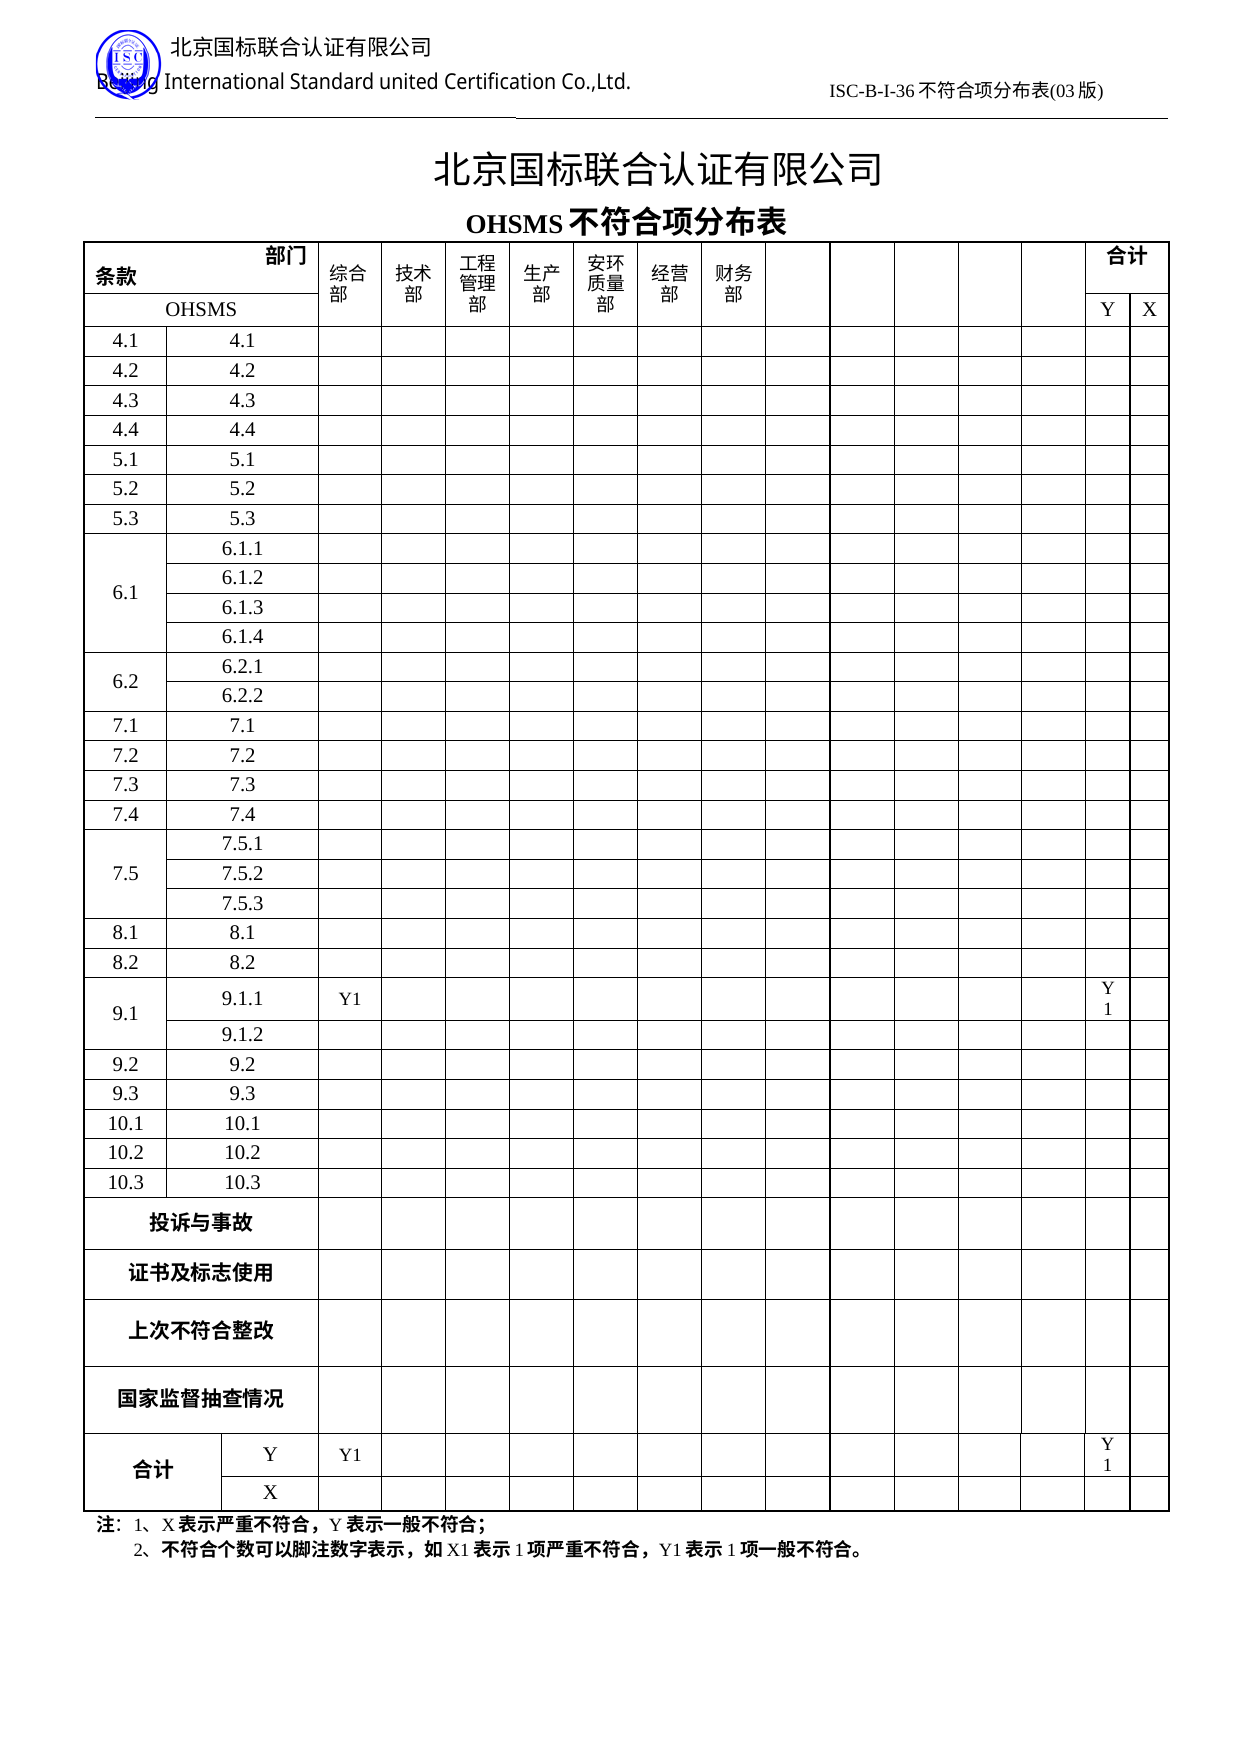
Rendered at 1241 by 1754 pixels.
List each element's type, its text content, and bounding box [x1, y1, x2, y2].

table_cell [446, 919, 509, 947]
table_cell [1022, 1139, 1085, 1168]
table_cell [510, 1477, 573, 1509]
table_cell [1131, 801, 1168, 829]
table_cell [510, 1169, 573, 1197]
table_cell [1022, 653, 1085, 681]
table_cell [702, 1050, 765, 1079]
table_cell [510, 771, 573, 799]
table_cell 证书及标志使用 [85, 1250, 318, 1298]
table_cell [446, 446, 509, 474]
table_cell [574, 564, 637, 592]
table_cell 6.1.1 [167, 534, 318, 563]
table_header 生产部 [510, 243, 573, 326]
table_cell 10.3 [167, 1169, 318, 1197]
table_cell [446, 386, 509, 415]
table_cell [766, 1050, 829, 1079]
table_cell [510, 1110, 573, 1138]
table_cell [510, 1300, 573, 1366]
table_cell [895, 682, 958, 711]
table_cell [638, 416, 701, 444]
table_cell [574, 830, 637, 859]
table_cell [895, 386, 958, 415]
table_cell [895, 446, 958, 474]
table_cell [959, 446, 1021, 474]
table_cell [831, 1250, 894, 1298]
table_cell [1131, 475, 1168, 504]
table_header [959, 243, 1021, 326]
table_cell [766, 978, 829, 1020]
table_cell [1086, 594, 1129, 622]
table_cell [702, 1477, 765, 1509]
table_cell [446, 860, 509, 888]
table_cell [574, 919, 637, 947]
table_cell [831, 1080, 894, 1108]
picture [95, 30, 163, 99]
table_cell [1086, 446, 1129, 474]
table_cell [319, 564, 381, 592]
table_cell [831, 1198, 894, 1249]
table_cell [959, 949, 1021, 977]
table_cell [382, 682, 445, 711]
table_cell [446, 1300, 509, 1366]
table_cell [959, 1250, 1021, 1298]
table_cell [1131, 386, 1168, 415]
table_cell [831, 416, 894, 444]
table_cell [959, 712, 1021, 740]
table_cell [638, 1169, 701, 1197]
table_cell [702, 564, 765, 592]
table_cell [1021, 1434, 1084, 1476]
table_cell 10.3 [85, 1169, 166, 1197]
table_cell [319, 534, 381, 563]
table_cell [638, 1367, 701, 1433]
table_cell [1131, 1367, 1168, 1433]
table_cell 7.3 [167, 771, 318, 799]
table_cell 6.1.3 [167, 594, 318, 622]
table_cell [638, 653, 701, 681]
table_cell 7.3 [85, 771, 166, 799]
text OHSMS不符合项分布表 [96, 203, 1157, 241]
table_cell [1086, 327, 1129, 356]
table_cell [702, 889, 765, 918]
table_cell [1086, 741, 1129, 770]
table_cell [831, 1300, 894, 1366]
table_cell [446, 623, 509, 652]
table_cell [510, 416, 573, 444]
table_cell [895, 949, 958, 977]
table_cell [382, 1169, 445, 1197]
text 注：1、X表示严重不符合，Y表示一般不符合； [96, 1512, 1157, 1537]
table_cell [1131, 889, 1168, 918]
table_cell [766, 386, 829, 415]
table_cell Y1 [1085, 1434, 1129, 1476]
table_cell [382, 446, 445, 474]
table_cell 6.2.1 [167, 653, 318, 681]
table_cell [574, 889, 637, 918]
table_cell 7.5 [85, 830, 166, 918]
table_cell [895, 416, 958, 444]
table_cell 10.1 [167, 1110, 318, 1138]
table_cell [895, 771, 958, 799]
table_cell [574, 1198, 637, 1249]
table_cell [319, 741, 381, 770]
table_cell [446, 653, 509, 681]
table_cell [959, 534, 1021, 563]
table_cell 4.1 [85, 327, 166, 356]
table_cell [1022, 741, 1085, 770]
table_cell [1131, 1110, 1168, 1138]
table_cell [446, 1139, 509, 1168]
table_cell [638, 1139, 701, 1168]
table_cell [574, 594, 637, 622]
table_cell [319, 1139, 381, 1168]
table_cell [895, 1434, 958, 1476]
table_cell [574, 446, 637, 474]
table_cell [510, 830, 573, 859]
table_cell [638, 949, 701, 977]
table_cell [959, 860, 1021, 888]
table_cell [959, 1021, 1021, 1049]
table_cell [510, 1434, 573, 1476]
table_cell [766, 534, 829, 563]
table_cell [959, 564, 1021, 592]
table_cell [831, 1050, 894, 1079]
table_cell [319, 682, 381, 711]
table_header 经营部 [638, 243, 701, 326]
table_cell [446, 1477, 509, 1509]
table_cell [1086, 889, 1129, 918]
table_cell [1022, 475, 1085, 504]
table_cell [702, 1110, 765, 1138]
table_cell [382, 1080, 445, 1108]
table_cell [446, 475, 509, 504]
table_cell [1022, 446, 1085, 474]
table_cell [1022, 505, 1085, 533]
table_cell [319, 327, 381, 356]
table_cell [446, 830, 509, 859]
table_cell [638, 564, 701, 592]
table_cell [831, 712, 894, 740]
table_cell [382, 712, 445, 740]
table_cell [319, 801, 381, 829]
table_cell [638, 1050, 701, 1079]
table_cell [831, 682, 894, 711]
table_cell [574, 1080, 637, 1108]
table_cell [1085, 1477, 1129, 1509]
table_cell [382, 594, 445, 622]
table_cell [702, 1080, 765, 1108]
table_cell 7.4 [167, 801, 318, 829]
table_cell [382, 1050, 445, 1079]
table_cell [382, 475, 445, 504]
table_header 部门 条款 [85, 243, 318, 293]
table_cell [766, 446, 829, 474]
table_cell [1022, 712, 1085, 740]
table_cell [831, 446, 894, 474]
table_cell [895, 1367, 958, 1433]
table_cell [446, 1080, 509, 1108]
table_cell [446, 564, 509, 592]
table_header 财务部 [702, 243, 765, 326]
table_cell 7.4 [85, 801, 166, 829]
table_cell [1022, 830, 1085, 859]
table_cell [446, 1434, 509, 1476]
table_cell [766, 357, 829, 385]
table_cell [702, 771, 765, 799]
table_cell [446, 1367, 509, 1433]
table_cell [319, 949, 381, 977]
table_cell X [222, 1477, 318, 1509]
table_cell [319, 889, 381, 918]
table_cell [574, 505, 637, 533]
table_cell [382, 1250, 445, 1298]
table_cell [510, 623, 573, 652]
table_cell [510, 978, 573, 1020]
table_cell 5.1 [167, 446, 318, 474]
table_cell [831, 860, 894, 888]
table_cell [831, 771, 894, 799]
table_cell [895, 889, 958, 918]
table_cell [574, 1050, 637, 1079]
table_cell [638, 830, 701, 859]
table_cell [959, 1367, 1021, 1433]
table_header 合计 [1086, 243, 1168, 293]
table_cell [766, 505, 829, 533]
table_cell [319, 771, 381, 799]
table_cell [1131, 978, 1168, 1020]
table_cell [959, 386, 1021, 415]
table_cell [510, 1250, 573, 1298]
table_cell [895, 1300, 958, 1366]
table_cell [831, 801, 894, 829]
table_cell [382, 919, 445, 947]
table_cell Y1 [319, 978, 381, 1020]
table_cell [959, 1198, 1021, 1249]
table_cell [510, 505, 573, 533]
table_cell [638, 801, 701, 829]
table_cell [382, 860, 445, 888]
table_cell [1131, 1139, 1168, 1168]
table_cell [702, 327, 765, 356]
table_cell [319, 386, 381, 415]
table_cell 4.1 [167, 327, 318, 356]
table_cell [446, 1169, 509, 1197]
table_cell [959, 1050, 1021, 1079]
table_cell [446, 889, 509, 918]
table_cell [766, 1300, 829, 1366]
table_cell [702, 860, 765, 888]
table_cell [574, 1434, 637, 1476]
table_cell [1022, 327, 1085, 356]
table_cell [831, 1139, 894, 1168]
table_cell [382, 327, 445, 356]
table_cell [510, 653, 573, 681]
table_cell [446, 682, 509, 711]
table_cell [766, 1139, 829, 1168]
table_cell 10.2 [85, 1139, 166, 1168]
table_cell [959, 475, 1021, 504]
table_cell [638, 386, 701, 415]
table_cell [766, 623, 829, 652]
table_cell [574, 1110, 637, 1138]
table_cell [1086, 1021, 1129, 1049]
table_cell [831, 386, 894, 415]
table_cell [574, 1250, 637, 1298]
table_cell [638, 1021, 701, 1049]
table_cell [702, 446, 765, 474]
table_cell [574, 386, 637, 415]
table_cell [382, 978, 445, 1020]
table_cell [1131, 919, 1168, 947]
table_cell [895, 978, 958, 1020]
table_cell X [1131, 294, 1168, 326]
table_cell [959, 1477, 1020, 1509]
table_cell [1021, 1477, 1084, 1509]
table_cell [831, 653, 894, 681]
table_cell [766, 919, 829, 947]
table_cell [766, 889, 829, 918]
table_cell [766, 594, 829, 622]
table_cell [702, 534, 765, 563]
table_cell 4.4 [167, 416, 318, 444]
table_header 综合部 [319, 243, 381, 326]
table_cell [446, 416, 509, 444]
table_cell [510, 386, 573, 415]
table_cell [510, 949, 573, 977]
table_cell [510, 801, 573, 829]
table_cell [574, 712, 637, 740]
table_cell [638, 712, 701, 740]
table_cell [446, 801, 509, 829]
table_cell 9.3 [167, 1080, 318, 1108]
table_cell [1131, 949, 1168, 977]
table_cell [831, 1110, 894, 1138]
table_cell 国家监督抽查情况 [85, 1367, 318, 1433]
table_cell [1022, 1367, 1085, 1433]
table_cell [702, 1021, 765, 1049]
table_cell [1086, 1300, 1129, 1366]
table_cell [510, 1367, 573, 1433]
table_cell [766, 860, 829, 888]
table_cell [1022, 1300, 1085, 1366]
table_cell [446, 1021, 509, 1049]
table_cell [510, 919, 573, 947]
table_cell [1086, 1250, 1129, 1298]
table_cell [1022, 594, 1085, 622]
table_cell [1022, 860, 1085, 888]
table_cell [638, 1198, 701, 1249]
table_cell [382, 741, 445, 770]
table_cell [895, 594, 958, 622]
table_cell [1022, 1198, 1085, 1249]
table_cell [1022, 1021, 1085, 1049]
table_cell [895, 1250, 958, 1298]
table_cell [702, 682, 765, 711]
table_cell [959, 978, 1021, 1020]
table_cell [510, 327, 573, 356]
table_cell [1131, 564, 1168, 592]
table_cell [446, 978, 509, 1020]
table_cell [959, 801, 1021, 829]
table_cell [1086, 1169, 1129, 1197]
table_cell [1022, 682, 1085, 711]
table_cell [1086, 682, 1129, 711]
table_cell [831, 741, 894, 770]
table_cell [446, 949, 509, 977]
table_cell [1131, 594, 1168, 622]
table_cell [831, 1434, 894, 1476]
table_cell [1131, 653, 1168, 681]
table_cell [702, 475, 765, 504]
table_cell [1086, 1198, 1129, 1249]
table_cell [319, 1050, 381, 1079]
table_cell 5.3 [85, 505, 166, 533]
table_cell [1022, 1169, 1085, 1197]
table_cell [766, 682, 829, 711]
table_cell [574, 741, 637, 770]
table_cell [319, 505, 381, 533]
text 北京国标联合认证有限公司 [96, 153, 1157, 191]
table_cell [319, 416, 381, 444]
table_cell [638, 889, 701, 918]
table_cell [895, 1139, 958, 1168]
table_cell [382, 771, 445, 799]
table_cell [831, 1169, 894, 1197]
table_cell [382, 1434, 445, 1476]
table_cell [831, 327, 894, 356]
table_cell [702, 653, 765, 681]
table_cell [702, 741, 765, 770]
table_cell [638, 771, 701, 799]
table_cell [766, 830, 829, 859]
table_cell 8.2 [167, 949, 318, 977]
table_cell [574, 534, 637, 563]
table_cell 4.3 [85, 386, 166, 415]
table_cell [766, 653, 829, 681]
table_cell [574, 1367, 637, 1433]
table_cell [959, 594, 1021, 622]
table_cell [895, 653, 958, 681]
table_cell [1022, 978, 1085, 1020]
table_cell [382, 1477, 445, 1509]
table_cell [702, 712, 765, 740]
table_cell [766, 712, 829, 740]
table_header [895, 243, 958, 326]
table_cell [895, 475, 958, 504]
table_cell [382, 357, 445, 385]
table_cell [1086, 830, 1129, 859]
table_cell [959, 1080, 1021, 1108]
table_cell [895, 1050, 958, 1079]
table_cell [510, 682, 573, 711]
table_cell [1022, 534, 1085, 563]
table_cell [1022, 919, 1085, 947]
table_cell [702, 1367, 765, 1433]
table_cell [959, 1434, 1020, 1476]
table_cell [895, 357, 958, 385]
table_cell [574, 1477, 637, 1509]
table_cell [1022, 564, 1085, 592]
table_cell [959, 1139, 1021, 1168]
table_cell [638, 1080, 701, 1108]
table_cell [382, 1139, 445, 1168]
table_cell [959, 1110, 1021, 1138]
table_cell [1022, 386, 1085, 415]
table_cell 9.1 [85, 978, 166, 1049]
table_cell 4.2 [167, 357, 318, 385]
table_cell [319, 1198, 381, 1249]
table_cell [574, 1021, 637, 1049]
table_cell 上次不符合整改 [85, 1300, 318, 1366]
table_cell [766, 416, 829, 444]
table_cell [702, 1300, 765, 1366]
table_cell [766, 327, 829, 356]
table_cell [446, 712, 509, 740]
table_cell [895, 327, 958, 356]
table_cell [1131, 1021, 1168, 1049]
table_cell [702, 357, 765, 385]
table_cell [959, 682, 1021, 711]
table_cell 7.5.1 [167, 830, 318, 859]
table_cell [446, 327, 509, 356]
table_cell 6.1 [85, 534, 166, 652]
table_cell [319, 712, 381, 740]
table_cell [638, 446, 701, 474]
table_cell Y1 [1086, 978, 1129, 1020]
table_cell [959, 1169, 1021, 1197]
table_cell [1086, 386, 1129, 415]
table_cell [1022, 357, 1085, 385]
table_cell [319, 1477, 381, 1509]
table_cell 4.2 [85, 357, 166, 385]
table_cell [831, 919, 894, 947]
table_cell [638, 594, 701, 622]
table_cell [382, 1110, 445, 1138]
table_cell [1086, 1050, 1129, 1079]
table_cell [1086, 623, 1129, 652]
table_cell [1086, 860, 1129, 888]
table_cell [895, 860, 958, 888]
table_cell [1086, 771, 1129, 799]
table_cell [1086, 475, 1129, 504]
table_cell 8.1 [167, 919, 318, 947]
table_cell [895, 1198, 958, 1249]
table_cell [382, 1367, 445, 1433]
table_cell 6.2 [85, 653, 166, 711]
table_cell [574, 801, 637, 829]
table_cell [1131, 1434, 1168, 1476]
table_cell [319, 623, 381, 652]
table_cell [510, 860, 573, 888]
table_cell [959, 741, 1021, 770]
table_cell [1131, 357, 1168, 385]
table_cell Y [222, 1434, 318, 1476]
table_cell 8.2 [85, 949, 166, 977]
table_cell [446, 357, 509, 385]
table_cell [831, 594, 894, 622]
table_cell [1086, 653, 1129, 681]
table_cell [574, 357, 637, 385]
table_cell [1131, 1250, 1168, 1298]
table_cell [510, 1139, 573, 1168]
table_cell [831, 978, 894, 1020]
table_cell [831, 1367, 894, 1433]
table_cell [319, 594, 381, 622]
table_cell [638, 327, 701, 356]
table_cell [638, 1300, 701, 1366]
table_cell [446, 771, 509, 799]
table_cell [702, 1250, 765, 1298]
table_cell [1086, 1080, 1129, 1108]
table_cell 7.5.2 [167, 860, 318, 888]
table_cell [831, 505, 894, 533]
table_cell [766, 1367, 829, 1433]
table_cell [702, 505, 765, 533]
table_cell 5.2 [167, 475, 318, 504]
table_cell [574, 416, 637, 444]
table_header [1022, 243, 1085, 326]
table_cell [702, 919, 765, 947]
table_cell [319, 1367, 381, 1433]
table_cell [959, 623, 1021, 652]
table_cell [638, 475, 701, 504]
table_cell [959, 889, 1021, 918]
table_cell [1131, 446, 1168, 474]
table_cell [959, 357, 1021, 385]
table_cell [574, 949, 637, 977]
table_cell [895, 741, 958, 770]
table_cell [1086, 505, 1129, 533]
table_cell [1131, 1300, 1168, 1366]
table_cell [319, 653, 381, 681]
table_cell [1131, 623, 1168, 652]
table_cell 6.2.2 [167, 682, 318, 711]
table_cell [382, 801, 445, 829]
table_cell [959, 1300, 1021, 1366]
table_cell [319, 1021, 381, 1049]
table_cell [1022, 1080, 1085, 1108]
table_cell [574, 682, 637, 711]
table_cell 5.2 [85, 475, 166, 504]
table_cell 9.1.1 [167, 978, 318, 1020]
table_cell 投诉与事故 [85, 1198, 318, 1249]
table_cell [702, 1139, 765, 1168]
table_cell [766, 1080, 829, 1108]
table_cell [895, 712, 958, 740]
table_cell [766, 1434, 829, 1476]
table_header 工程管理部 [446, 243, 509, 326]
table_cell [1131, 1198, 1168, 1249]
table_cell [574, 623, 637, 652]
table_cell [510, 1021, 573, 1049]
table_cell [895, 1110, 958, 1138]
table_cell [702, 386, 765, 415]
table_cell [638, 860, 701, 888]
table_cell [1086, 1110, 1129, 1138]
table_cell 10.2 [167, 1139, 318, 1168]
table_cell [1086, 564, 1129, 592]
table_cell [1022, 889, 1085, 918]
table_cell [638, 682, 701, 711]
table_cell [382, 830, 445, 859]
table_cell [446, 741, 509, 770]
table_cell [702, 594, 765, 622]
table_cell [831, 357, 894, 385]
table_cell 合计 [85, 1434, 221, 1509]
table_cell [959, 830, 1021, 859]
table_cell [510, 594, 573, 622]
table_cell [638, 741, 701, 770]
table_cell OHSMS [85, 294, 318, 326]
table_cell [766, 1169, 829, 1197]
table_cell [510, 534, 573, 563]
table_cell [382, 623, 445, 652]
table_cell [510, 1198, 573, 1249]
table_cell [1131, 1477, 1168, 1509]
table_cell [702, 801, 765, 829]
table_cell [382, 416, 445, 444]
table_cell [766, 801, 829, 829]
table_cell [574, 475, 637, 504]
table_cell [638, 357, 701, 385]
table_cell [895, 534, 958, 563]
table_cell 9.3 [85, 1080, 166, 1108]
table_cell [702, 949, 765, 977]
table_cell [382, 1021, 445, 1049]
table_cell [446, 534, 509, 563]
table_cell [895, 1021, 958, 1049]
table_cell [319, 830, 381, 859]
table_cell [895, 830, 958, 859]
table_cell [766, 1021, 829, 1049]
table_cell [1086, 534, 1129, 563]
table_header 技术部 [382, 243, 445, 326]
table_cell [831, 475, 894, 504]
table_cell 5.1 [85, 446, 166, 474]
table_cell [1022, 771, 1085, 799]
table_cell [1086, 1367, 1129, 1433]
table_cell [1086, 919, 1129, 947]
table_cell [702, 830, 765, 859]
table_cell [702, 978, 765, 1020]
table_cell [1131, 1169, 1168, 1197]
table_cell [382, 889, 445, 918]
table_cell [702, 1198, 765, 1249]
table_cell 9.2 [167, 1050, 318, 1079]
table_cell [1022, 1250, 1085, 1298]
table_cell [638, 978, 701, 1020]
table_cell [831, 949, 894, 977]
table_cell [574, 1300, 637, 1366]
table_cell [446, 1250, 509, 1298]
table_cell [1086, 416, 1129, 444]
table_cell 7.2 [167, 741, 318, 770]
table_cell [766, 771, 829, 799]
table_cell [638, 1110, 701, 1138]
table_cell [510, 564, 573, 592]
table_cell [446, 1198, 509, 1249]
table_cell [959, 327, 1021, 356]
table_cell [702, 1434, 765, 1476]
table_cell [446, 1050, 509, 1079]
table_cell [895, 1080, 958, 1108]
table_cell [382, 1198, 445, 1249]
table_cell [446, 594, 509, 622]
table_cell [1086, 1139, 1129, 1168]
table_cell [895, 919, 958, 947]
table_cell [1022, 1110, 1085, 1138]
table_cell [766, 475, 829, 504]
table_cell [1131, 741, 1168, 770]
table_cell [831, 1021, 894, 1049]
table_cell [510, 712, 573, 740]
table_cell [319, 1300, 381, 1366]
table_cell [831, 623, 894, 652]
table_cell Y1 [319, 1434, 381, 1476]
table_cell [1131, 1050, 1168, 1079]
table_cell 9.2 [85, 1050, 166, 1079]
table_cell [510, 357, 573, 385]
table_cell [831, 1477, 894, 1509]
table_cell [1022, 416, 1085, 444]
table_cell [766, 1198, 829, 1249]
table_cell [766, 564, 829, 592]
table_cell [319, 446, 381, 474]
table_cell [638, 919, 701, 947]
table_cell [574, 1169, 637, 1197]
table_cell [831, 564, 894, 592]
table_cell 7.1 [167, 712, 318, 740]
table_cell [574, 1139, 637, 1168]
table_cell [895, 801, 958, 829]
table_cell 4.4 [85, 416, 166, 444]
table_cell [638, 1250, 701, 1298]
table_cell [959, 653, 1021, 681]
table_cell [319, 919, 381, 947]
table_cell [510, 1080, 573, 1108]
table_cell [638, 1477, 701, 1509]
table_cell 7.2 [85, 741, 166, 770]
table_cell [1086, 357, 1129, 385]
table_cell [1131, 1080, 1168, 1108]
table_cell [895, 505, 958, 533]
table_cell [382, 653, 445, 681]
table_cell [382, 949, 445, 977]
table_cell 10.1 [85, 1110, 166, 1138]
table_cell [766, 949, 829, 977]
table_cell Y [1086, 294, 1129, 326]
table_cell [319, 475, 381, 504]
table_cell 6.1.4 [167, 623, 318, 652]
table_cell [510, 1050, 573, 1079]
table_cell [382, 534, 445, 563]
table_cell [382, 1300, 445, 1366]
table_cell [446, 1110, 509, 1138]
table_cell [766, 1110, 829, 1138]
table_cell 7.1 [85, 712, 166, 740]
table_cell 6.1.2 [167, 564, 318, 592]
table_cell [574, 771, 637, 799]
table_cell [1131, 505, 1168, 533]
table_cell [959, 919, 1021, 947]
table_cell [1022, 949, 1085, 977]
table_cell [382, 505, 445, 533]
table_cell [574, 327, 637, 356]
table_cell [959, 416, 1021, 444]
table_cell [702, 1169, 765, 1197]
table_cell [1131, 860, 1168, 888]
table_cell [1086, 949, 1129, 977]
table_cell [1131, 712, 1168, 740]
table_cell [1131, 682, 1168, 711]
table_cell [959, 771, 1021, 799]
table_cell [319, 860, 381, 888]
table_cell 4.3 [167, 386, 318, 415]
table_cell [1131, 327, 1168, 356]
table_cell 8.1 [85, 919, 166, 947]
table_cell [702, 416, 765, 444]
table_cell 9.1.2 [167, 1021, 318, 1049]
table_cell [895, 623, 958, 652]
table_cell [702, 623, 765, 652]
table_cell [766, 1477, 829, 1509]
table_cell [638, 534, 701, 563]
table_cell [510, 741, 573, 770]
table_cell [638, 623, 701, 652]
table_cell [510, 889, 573, 918]
table_cell [895, 1169, 958, 1197]
table_cell [319, 357, 381, 385]
table_header [766, 243, 829, 326]
table_header [831, 243, 894, 326]
table_cell [895, 564, 958, 592]
table_cell [319, 1110, 381, 1138]
table_cell [1131, 416, 1168, 444]
table_cell [1086, 712, 1129, 740]
table_cell [1022, 801, 1085, 829]
table_cell [319, 1080, 381, 1108]
table_cell 7.5.3 [167, 889, 318, 918]
table_cell [638, 505, 701, 533]
table_cell [831, 534, 894, 563]
table_cell [510, 446, 573, 474]
table_cell [766, 1250, 829, 1298]
table_cell [574, 978, 637, 1020]
table_cell [1086, 801, 1129, 829]
table_cell [574, 860, 637, 888]
table_cell [1131, 830, 1168, 859]
table_cell [574, 653, 637, 681]
table_cell [831, 830, 894, 859]
table_cell [1131, 771, 1168, 799]
table_cell [319, 1250, 381, 1298]
table_cell [1131, 534, 1168, 563]
table_cell [638, 1434, 701, 1476]
table_cell [1022, 623, 1085, 652]
table_cell [831, 889, 894, 918]
table_cell [446, 505, 509, 533]
table_cell [382, 386, 445, 415]
table_cell [510, 475, 573, 504]
table_header 安环质量部 [574, 243, 637, 326]
text 2、不符合个数可以脚注数字表示，如X1表示1项严重不符合，Y1表示1项一般不符合。 [96, 1537, 1157, 1562]
table_cell 5.3 [167, 505, 318, 533]
table_cell [1022, 1050, 1085, 1079]
table_cell [382, 564, 445, 592]
table_cell [319, 1169, 381, 1197]
table_cell [959, 505, 1021, 533]
table_cell [895, 1477, 958, 1509]
table_cell [766, 741, 829, 770]
